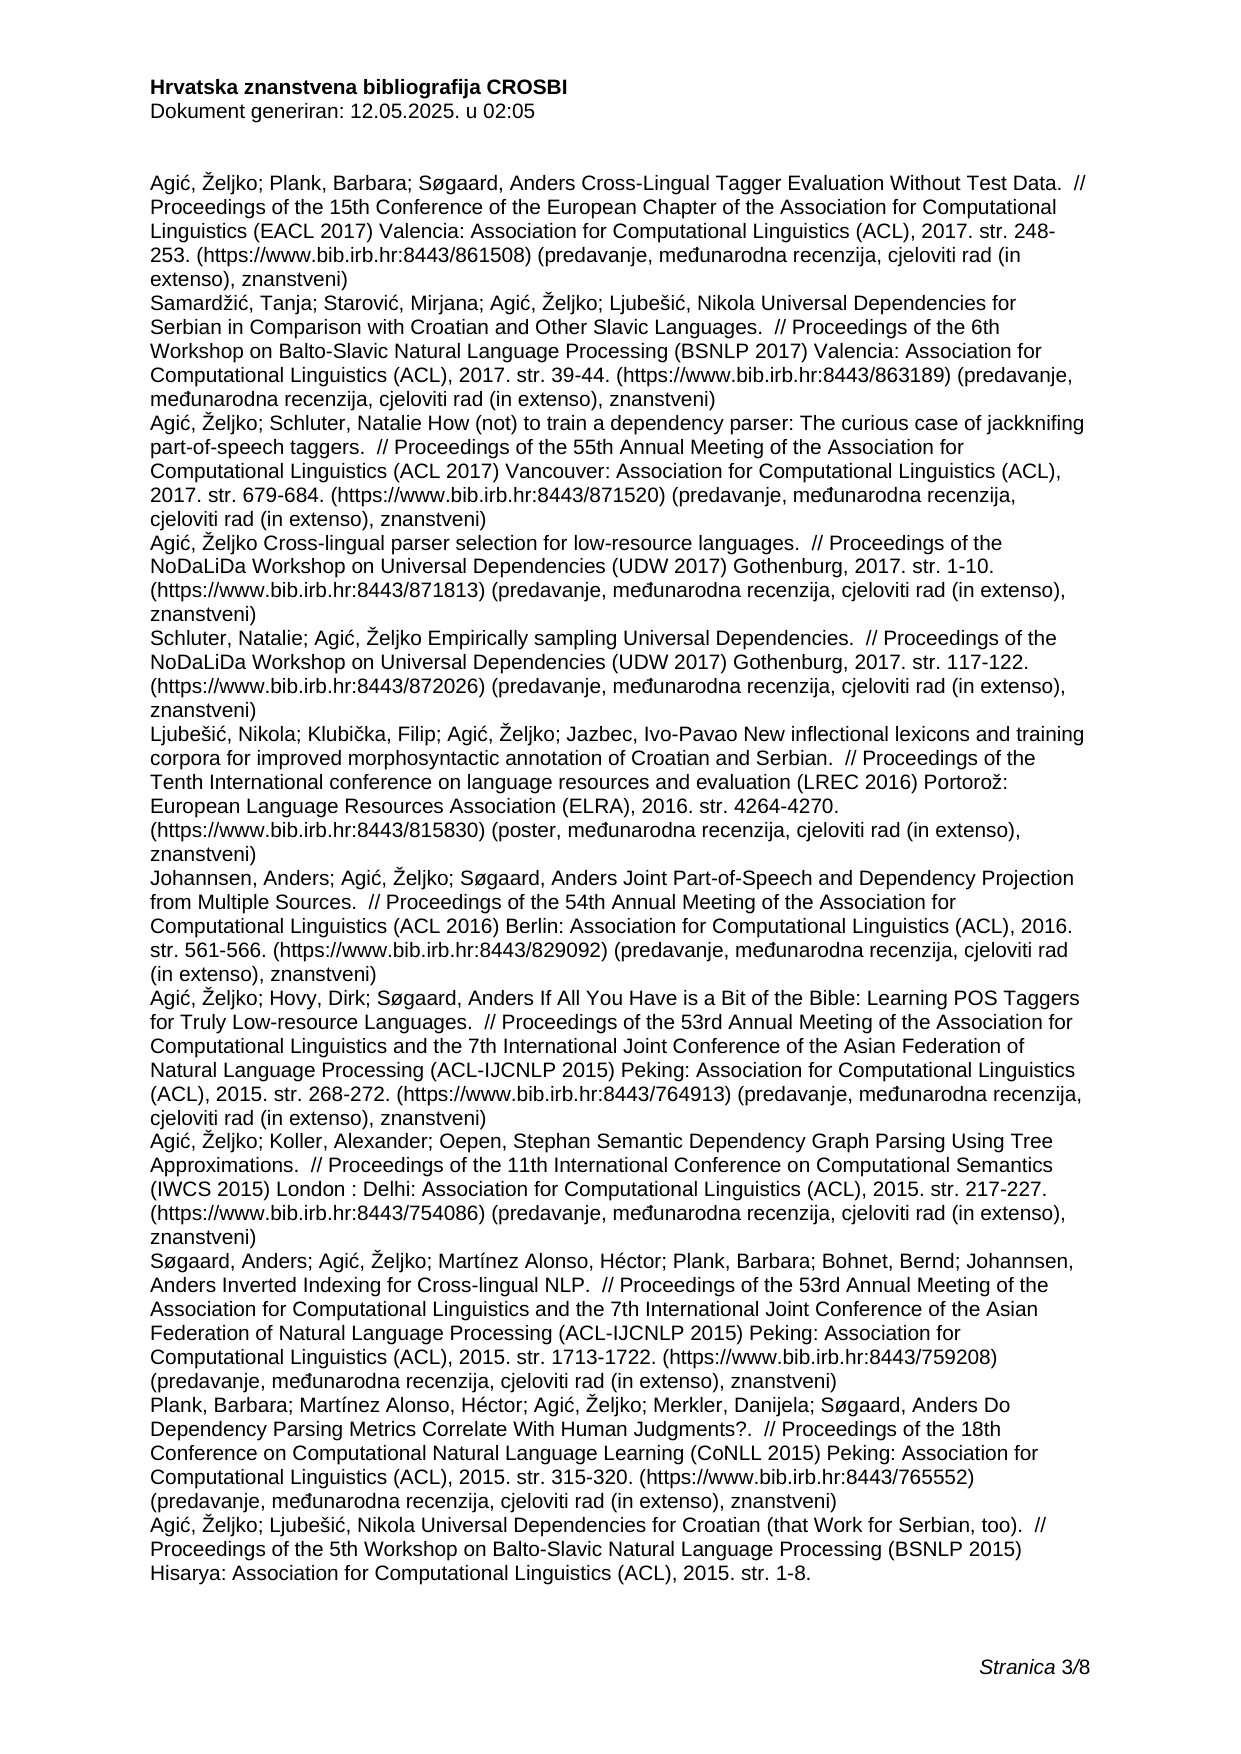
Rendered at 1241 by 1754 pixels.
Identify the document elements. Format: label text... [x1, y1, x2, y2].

text Samardžić, Tanja; Starović, Mirjana; Agić, Željko; Ljubešić, Nikola [150, 291, 1090, 411]
text Agić, Željko [150, 530, 1090, 626]
text Johannsen, Anders; Agić, Željko; Søgaard, Anders [150, 866, 1090, 986]
text Agić, Željko; Plank, Barbara; Søgaard, Anders [150, 171, 1090, 291]
text Søgaard, Anders; Agić, Željko; Martínez Alonso, Héctor; Plank, Barbara; Bohnet, Bernd; Johannsen, Anders [150, 1249, 1090, 1393]
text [150, 1513, 1090, 1584]
text Agić, Željko; Koller, Alexander; Oepen, Stephan [150, 1129, 1090, 1249]
text Schluter, Natalie; Agić, Željko [150, 626, 1090, 722]
text Agić, Željko; Schluter, Natalie [150, 411, 1090, 530]
text Ljubešić, Nikola; Klubička, Filip; Agić, Željko; Jazbec, Ivo-Pavao [150, 722, 1090, 866]
text Agić, Željko; Hovy, Dirk; Søgaard, Anders [150, 986, 1090, 1129]
text Plank, Barbara; Martínez Alonso, Héctor; Agić, Željko; Merkler, Danijela; Søgaard, Anders [150, 1393, 1090, 1513]
